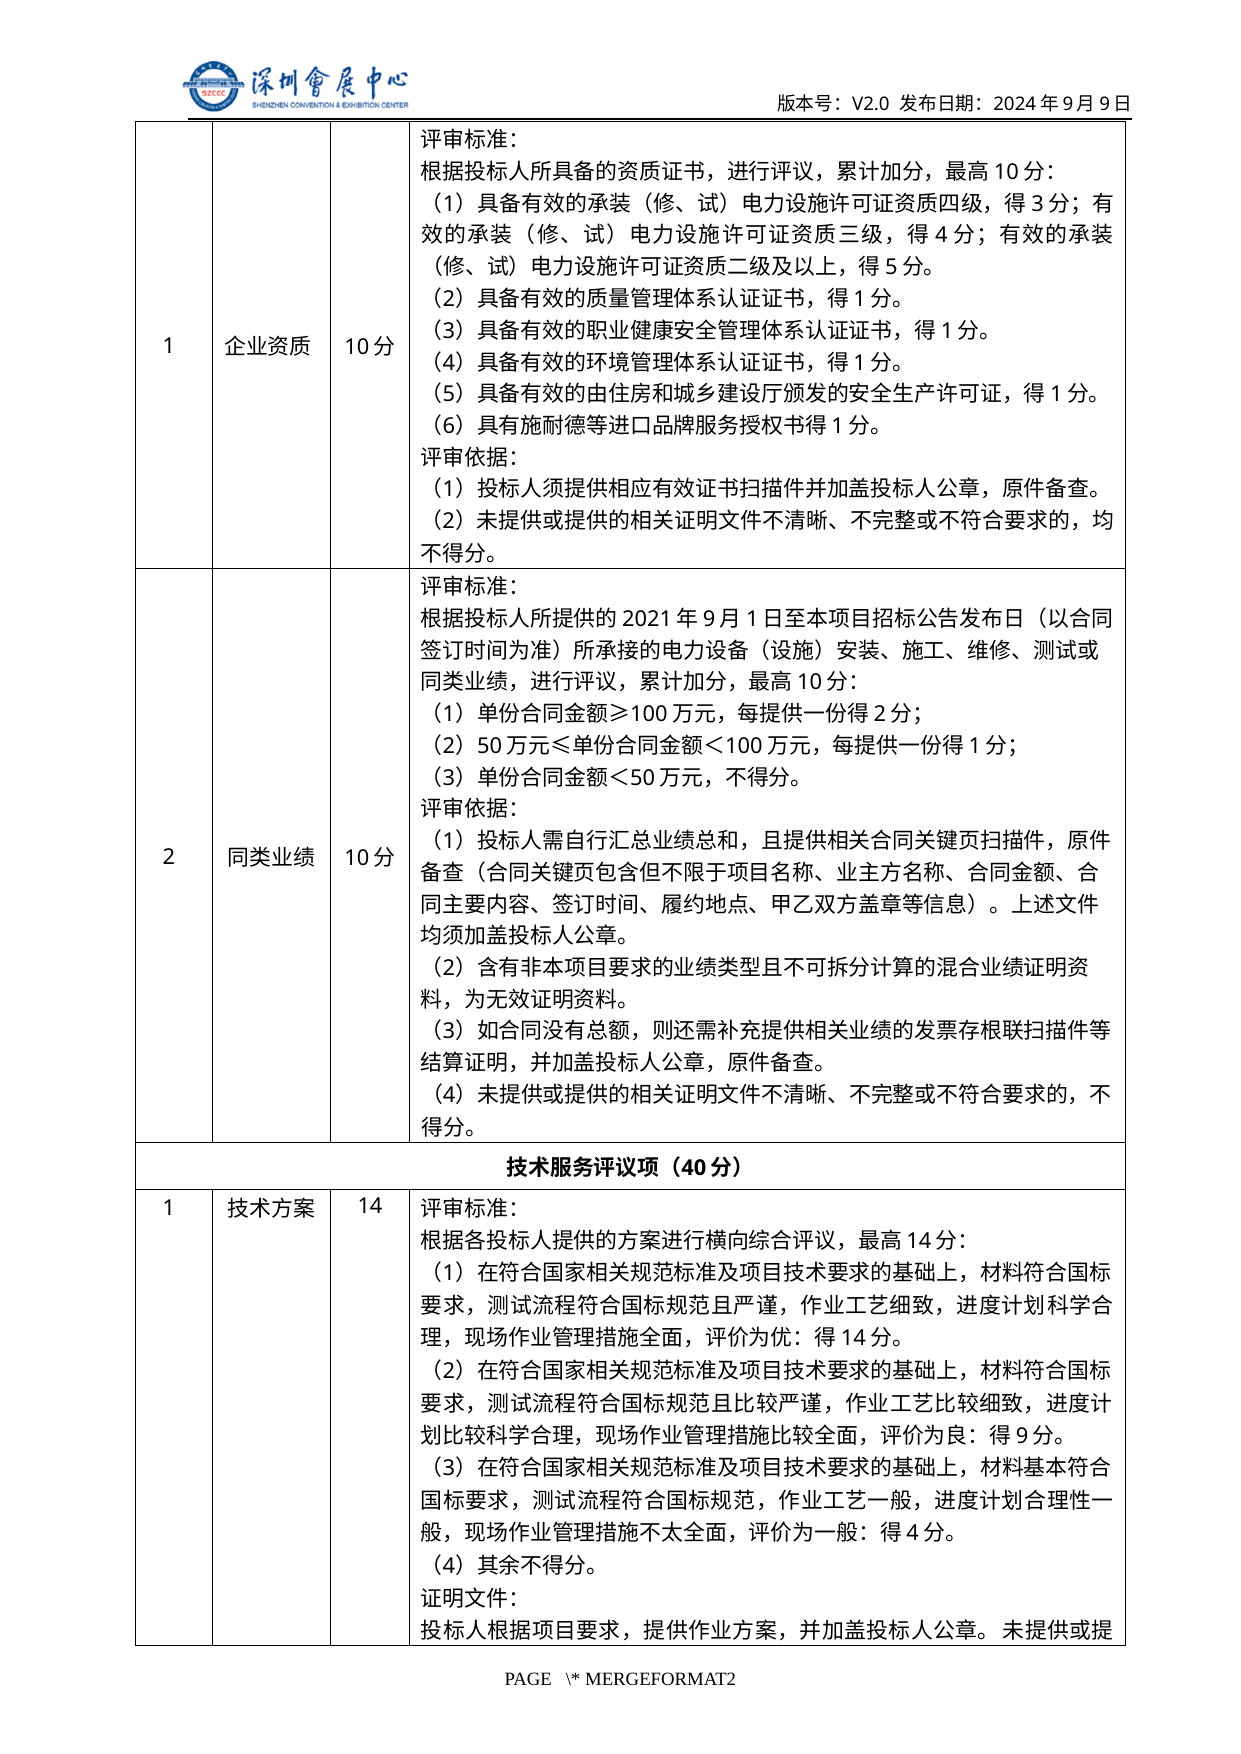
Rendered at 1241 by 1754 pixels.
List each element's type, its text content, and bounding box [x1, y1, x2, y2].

table_cell 评审标准： 根据投标人所具备的资质证书，进行评议，累计加分，最高10分： （1）具备有效的承装（修、试）电力设施许可证资质四级，得3分；有效的承装（修、试）电力设施许可证资质三级，得4分；有效的承装（修、试）电力设施许可证资质二级及以上，得5分。 （2）具备有效的质量管理体系认证证书，得1分。 （3）具备有效的职业健康安全管理体系认证证书，得1分。 （4）具备有效的环境管理体系认证证书，得1分。 （5）具备有效的由住房和城乡建设厅颁发的安全生产许可证，得1分。 （6）具有施耐德等进口品牌服务授权书得1分。 评审依据： （1）投标人须提供相应有效证书扫描件并加盖投标人公章，原件备查。 （2）未提供或提供的相关证明文件不清晰、不完整或不符合要求的，均不得分。 [410, 122, 1125, 568]
table_cell 10分 [331, 569, 409, 1142]
table_cell 技术方案 [213, 1190, 330, 1645]
table_cell 技术服务评议项（40分） [136, 1143, 1125, 1189]
table_cell 10分 [331, 122, 409, 568]
picture [174, 54, 417, 118]
table_cell 14 [331, 1190, 409, 1645]
table_cell [136, 569, 212, 1142]
table_cell 评审标准： 根据投标人所提供的2021年9月1日至本项目招标公告发布日（以合同签订时间为准）所承接的电力设备（设施）安装、施工、维修、测试或同类业绩，进行评议，累计加分，最高10分： （1）单份合同金额≥100万元，每提供一份得2分； （2）50万元≤单份合同金额＜100万元，每提供一份得1分； （3）单份合同金额＜50万元，不得分。 评审依据： （1）投标人需自行汇总业绩总和，且提供相关合同关键页扫描件，原件备查（合同关键页包含但不限于项目名称、业主方名称、合同金额、合同主要内容、签订时间、履约地点、甲乙双方盖章等信息）。上述文件均须加盖投标人公章。 （2）含有非本项目要求的业绩类型且不可拆分计算的混合业绩证明资料，为无效证明资料。 （3）如合同没有总额，则还需补充提供相关业绩的发票存根联扫描件等结算证明，并加盖投标人公章，原件备查。 （4）未提供或提供的相关证明文件不清晰、不完整或不符合要求的，不得分。 [410, 569, 1125, 1142]
table_cell 同类业绩 [213, 569, 330, 1142]
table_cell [410, 1190, 1125, 1645]
table_cell [136, 1190, 212, 1645]
table_cell 企业资质 [213, 122, 330, 568]
table_cell [136, 122, 212, 568]
